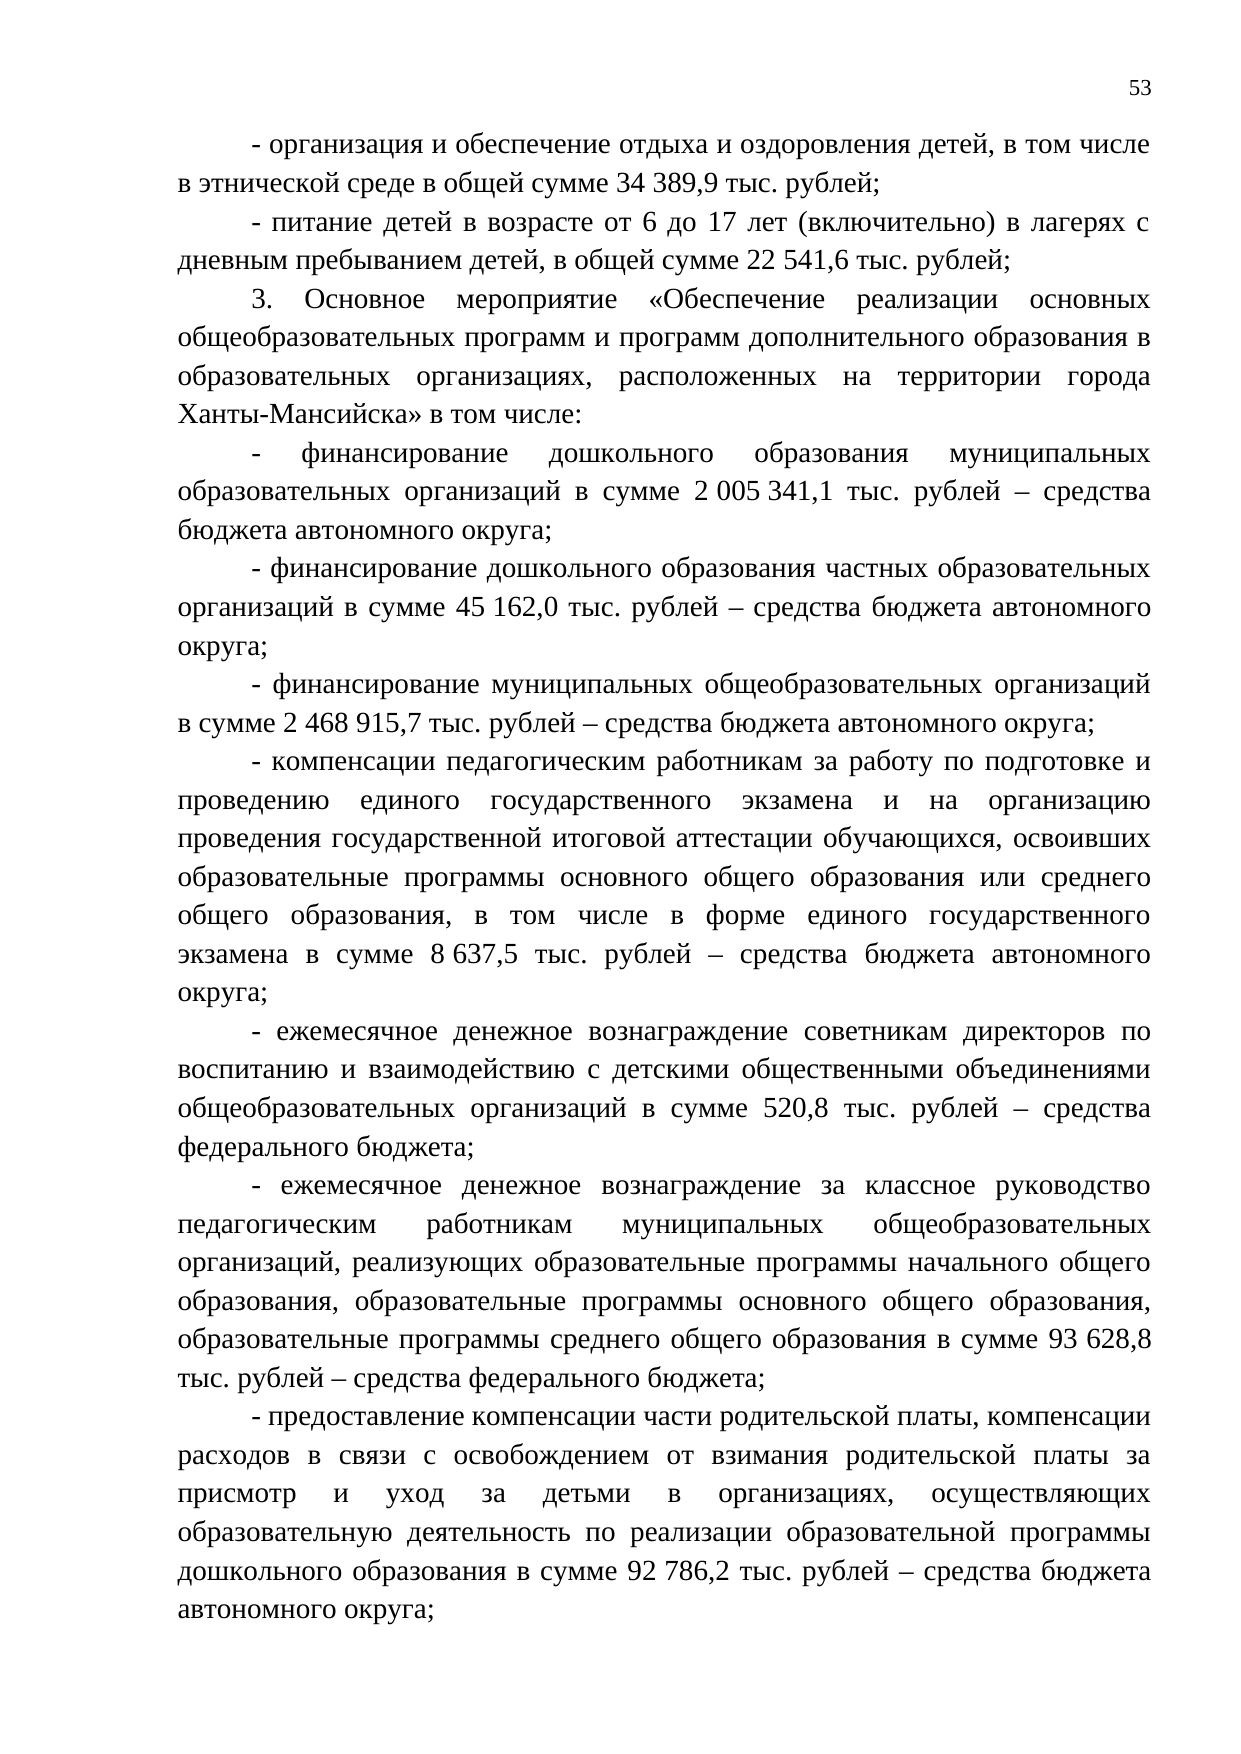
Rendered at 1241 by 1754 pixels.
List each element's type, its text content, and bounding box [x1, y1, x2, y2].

text 3. Основное мероприятие «Обеспечение реализации основных общеобразовательных программ и программ дополнительного образования в образовательных организациях, расположенных на территории города Ханты-Мансийска» в том числе: [177, 281, 1152, 430]
text - организация и обеспечение отдыха и оздоровления детей, в том числе в этнической среде в общей сумме 34 389,9 тыс. рублей; [177, 127, 1152, 199]
text - финансирование дошкольного образования частных образовательных организаций в сумме 45 162,0 тыс. рублей – средства бюджета автономного округа; [177, 551, 1152, 661]
text - питание детей в возрасте от 6 до 17 лет (включительно) в лагерях с дневным пребыванием детей, в общей сумме 22 541,6 тыс. рублей; [177, 204, 1152, 276]
text - ежемесячное денежное вознаграждение советникам директоров по воспитанию и взаимодействию с детскими общественными объединениями общеобразовательных организаций в сумме 520,8 тыс. рублей – средства федерального бюджета; [177, 1013, 1152, 1162]
text - ежемесячное денежное вознаграждение за классное руководство педагогическим работникам муниципальных общеобразовательных организаций, реализующих образовательные программы начального общего образования, образовательные программы основного общего образования, образовательные программы среднего общего образования в сумме 93 628,8 тыс. рублей – средства федерального бюджета; [177, 1167, 1152, 1393]
text - предоставление компенсации части родительской платы, компенсации расходов в связи с освобождением от взимания родительской платы за присмотр и уход за детьми в организациях, осуществляющих образовательную деятельность по реализации образовательной программы дошкольного образования в сумме 92 786,2 тыс. рублей – средства бюджета автономного округа; [177, 1398, 1152, 1625]
text - финансирование дошкольного образования муниципальных образовательных организаций в сумме 2 005 341,1 тыс. рублей – средства бюджета автономного округа; [177, 435, 1152, 546]
text - компенсации педагогическим работникам за работу по подготовке и проведению единого государственного экзамена и на организацию проведения государственной итоговой аттестации обучающихся, освоивших образовательные программы основного общего образования или среднего общего образования, в том числе в форме единого государственного экзамена в сумме 8 637,5 тыс. рублей – средства бюджета автономного округа; [177, 743, 1152, 1008]
text - финансирование муниципальных общеобразовательных организаций в сумме 2 468 915,7 тыс. рублей – средства бюджета автономного округа; [177, 666, 1152, 738]
